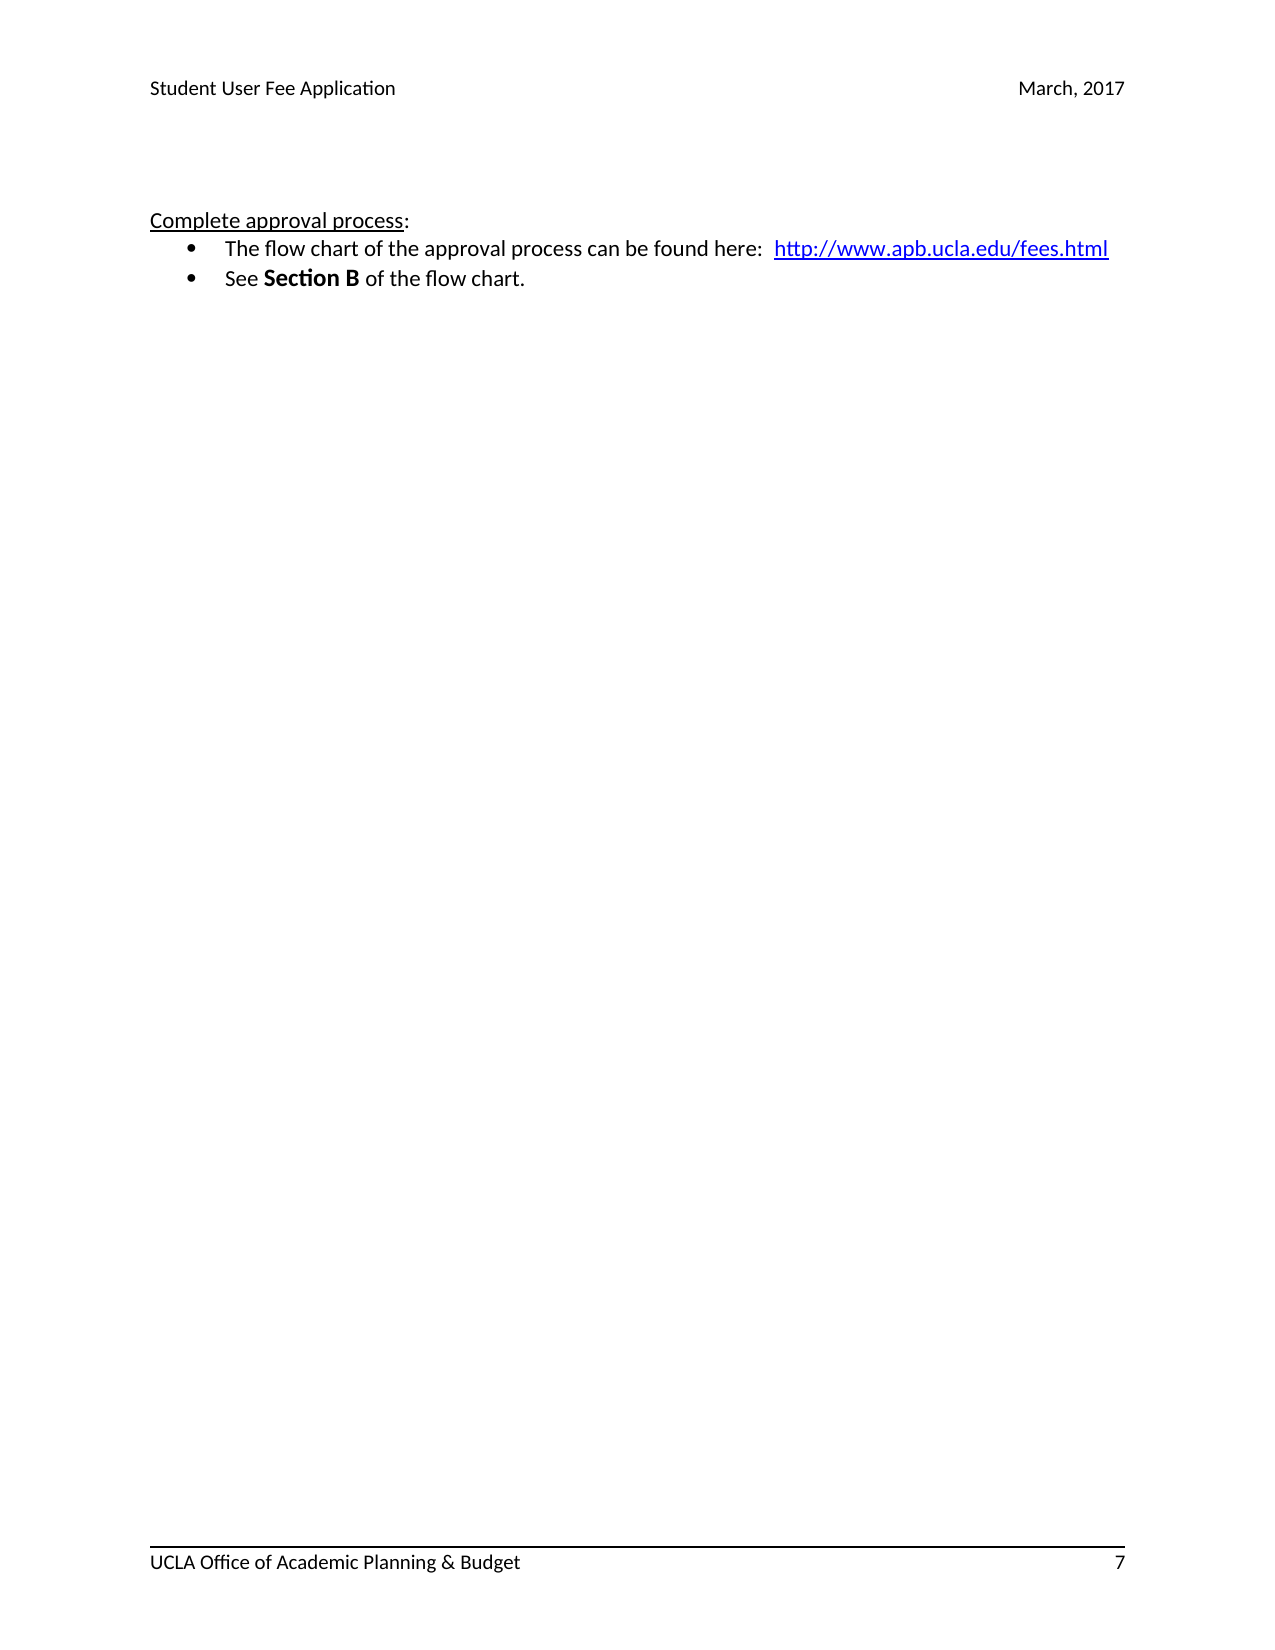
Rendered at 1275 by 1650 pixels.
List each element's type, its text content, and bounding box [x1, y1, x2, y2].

list The flow chart of the approval process can be found here: http://www.apb.ucla.edu/fees.html [187, 234, 1125, 262]
list See Section B of the flow chart. [187, 262, 1125, 293]
text Complete approval process: [150, 206, 1125, 234]
